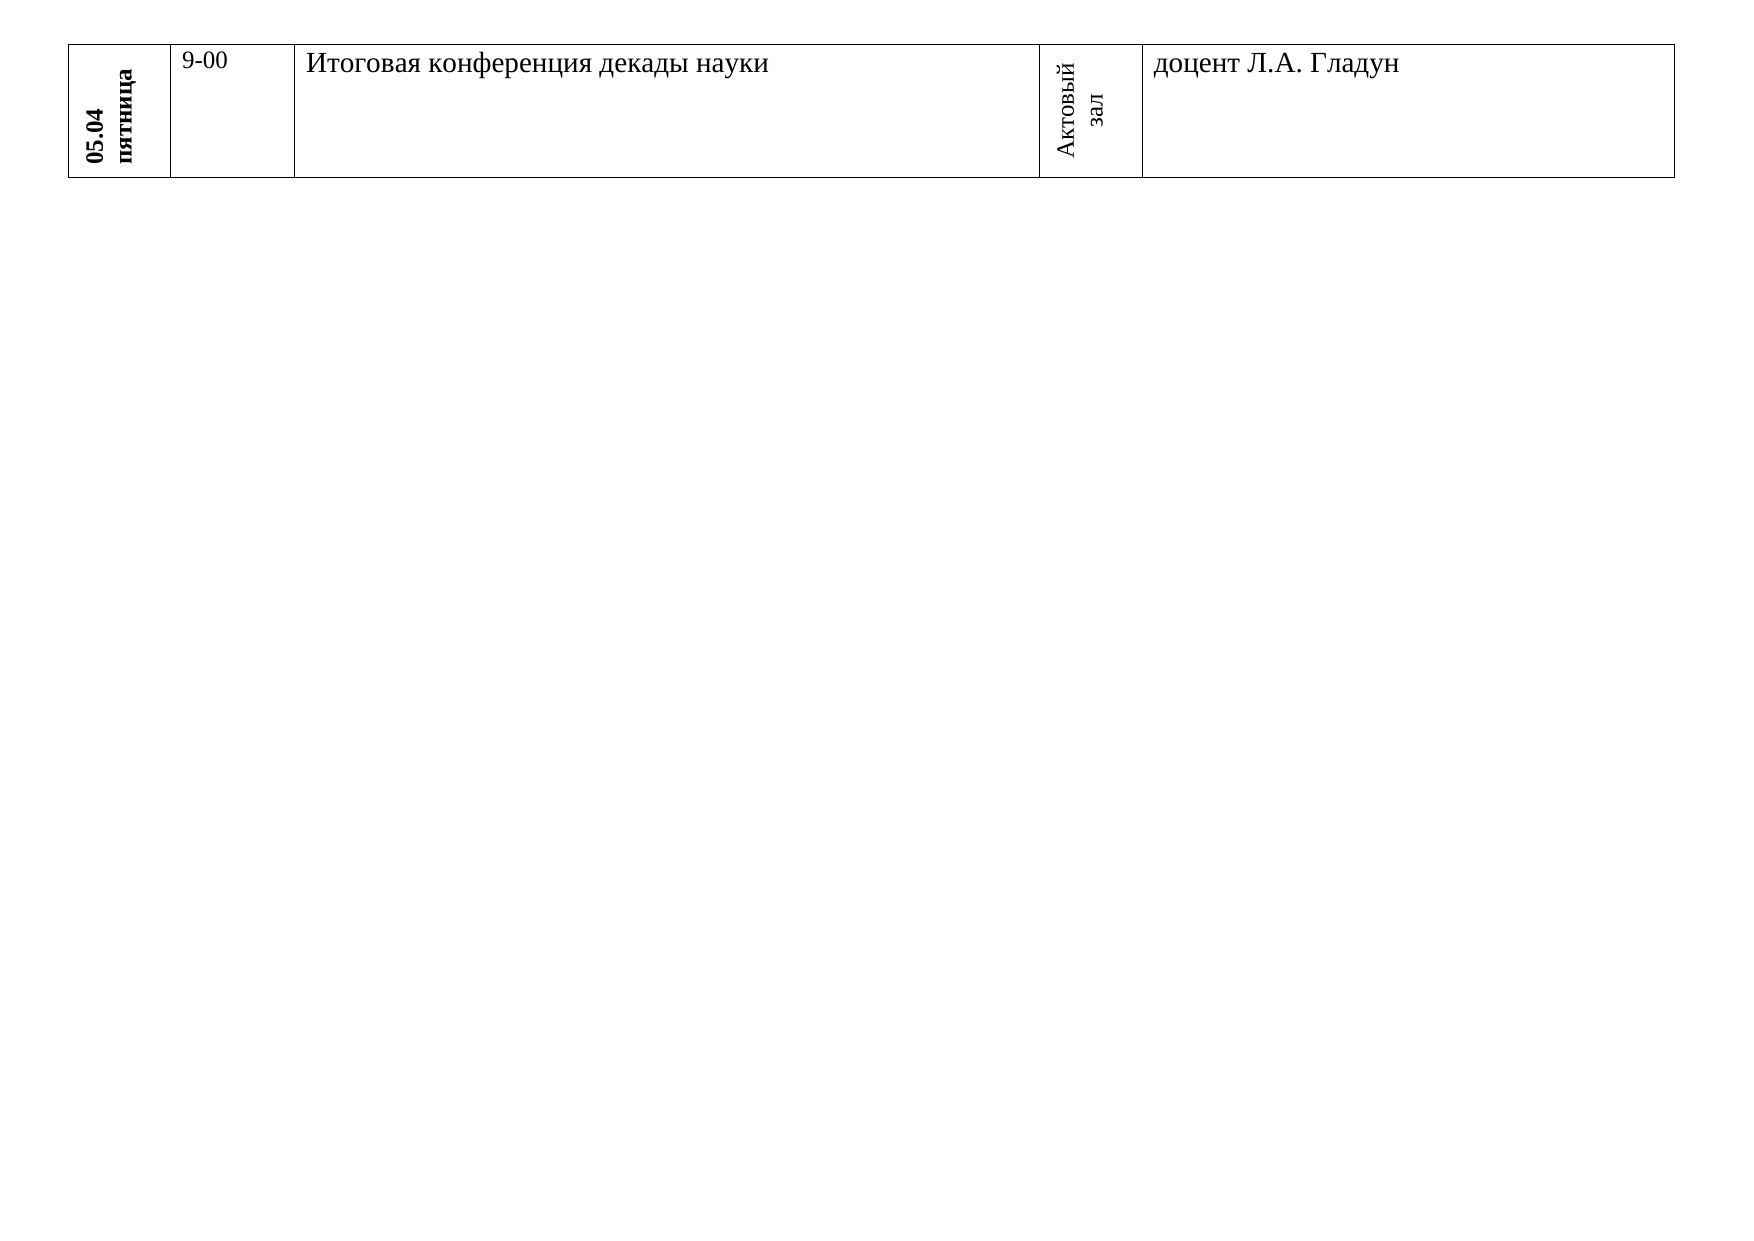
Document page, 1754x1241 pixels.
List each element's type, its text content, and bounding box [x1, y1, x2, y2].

table_cell Актовый зал [1040, 45, 1142, 177]
table_cell 05.04 пятница [69, 45, 170, 177]
table_cell Итоговая конференция декады науки [295, 45, 1039, 177]
table_cell 9-00 [171, 45, 294, 177]
table_cell доцент Л.А. Гладун [1143, 45, 1674, 177]
